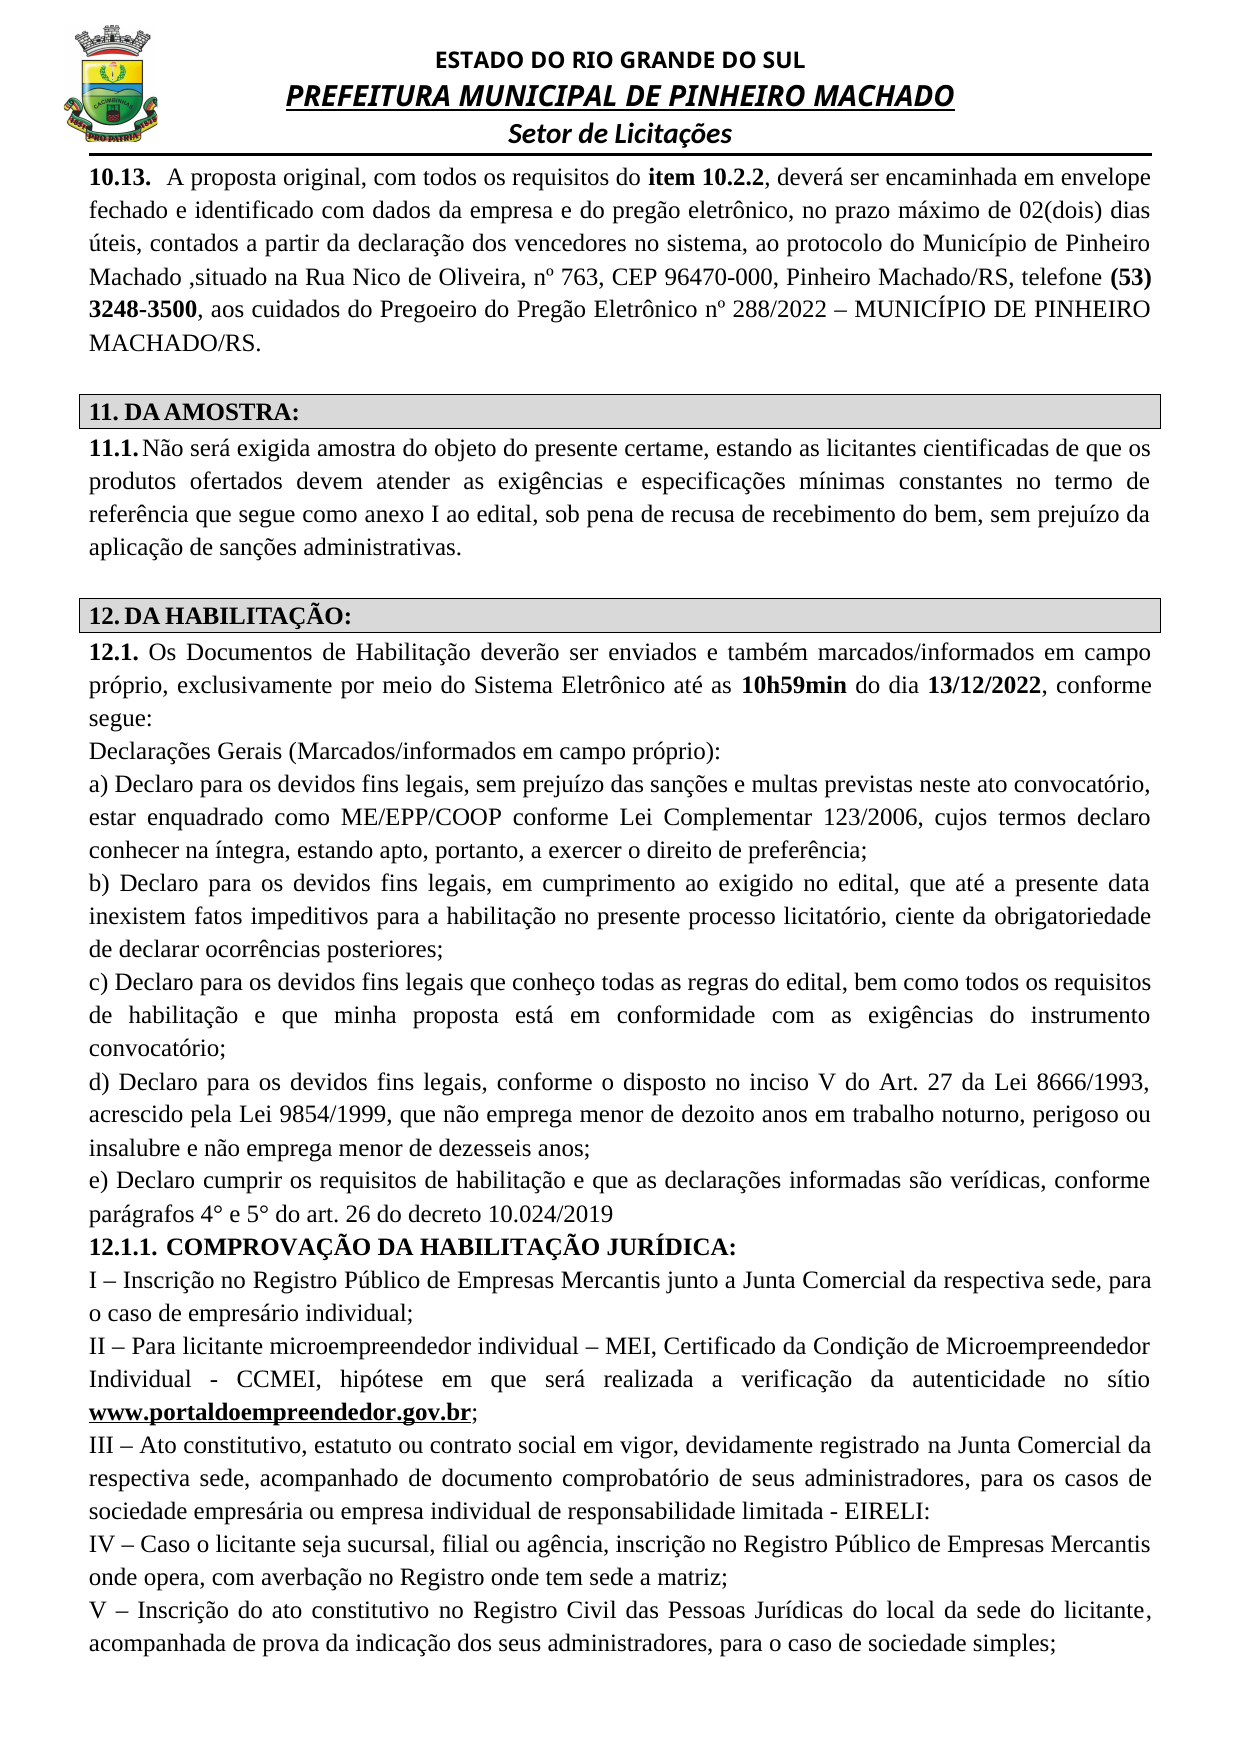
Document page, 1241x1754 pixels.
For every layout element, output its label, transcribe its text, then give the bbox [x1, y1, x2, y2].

list DA HABILITAÇÃO: [80, 599, 1160, 632]
text III – Ato constitutivo, estatuto ou contrato social em vigor, devidamente registrado na Junta Comercial da respectiva sede, acompanhado de documento comprobatório de seus administradores, para os casos de sociedade empresária ou empresa individual de responsabilidade limitada - EIRELI: [89, 1430, 1152, 1524]
list DA AMOSTRA: [80, 395, 1160, 428]
text e) Declaro cumprir os requisitos de habilitação e que as declarações informadas são verídicas, conforme parágrafos 4° e 5° do art. 26 do decreto 10.024/2019 [89, 1166, 1152, 1227]
text Declarações Gerais (Marcados/informados em campo próprio): [89, 736, 1152, 765]
text d) Declaro para os devidos fins legais, conforme o disposto no inciso V do Art. 27 da Lei 8666/1993, acrescido pela Lei 9854/1999, que não emprega menor de dezoito anos em trabalho noturno, perigoso ou insalubre e não emprega menor de dezesseis anos; [89, 1067, 1152, 1161]
list A proposta original, com todos os requisitos do item 10.2.2, deverá ser encaminhada em envelope fechado e identificado com dados da empresa e do pregão eletrônico, no prazo máximo de 02(dois) dias úteis, contados a partir da declaração dos vencedores no sistema, ao protocolo do Município de Pinheiro Machado ,situado na Rua Nico de Oliveira, nº 763, CEP 96470-000, Pinheiro Machado/RS, telefone (53) 3248-3500, aos cuidados do Pregoeiro do Pregão Eletrônico nº 288/2022 – MUNICÍPIO DE PINHEIRO MACHADO/RS. [89, 162, 1152, 356]
text b) Declaro para os devidos fins legais, em cumprimento ao exigido no edital, que até a presente data inexistem fatos impeditivos para a habilitação no presente processo licitatório, ciente da obrigatoriedade de declarar ocorrências posteriores; [89, 868, 1152, 963]
list COMPROVAÇÃO DA HABILITAÇÃO JURÍDICA: [89, 1232, 1152, 1260]
text II – Para licitante microempreendedor individual – MEI, Certificado da Condição de Microempreendedor Individual - CCMEI, hipótese em que será realizada a verificação da autenticidade no sítio www.portaldoempreendedor.gov.br; [89, 1331, 1152, 1426]
list Não será exigida amostra do objeto do presente certame, estando as licitantes cientificadas de que os produtos ofertados devem atender as exigências e especificações mínimas constantes no termo de referência que segue como anexo I ao edital, sob pena de recusa de recebimento do bem, sem prejuízo da aplicação de sanções administrativas. [89, 433, 1152, 561]
text c) Declaro para os devidos fins legais que conheço todas as regras do edital, bem como todos os requisitos de habilitação e que minha proposta está em conformidade com as exigências do instrumento convocatório; [89, 967, 1152, 1062]
text I – Inscrição no Registro Público de Empresas Mercantis junto a Junta Comercial da respectiva sede, para o caso de empresário individual; [89, 1265, 1152, 1326]
text a) Declaro para os devidos fins legais, sem prejuízo das sanções e multas previstas neste ato convocatório, estar enquadrado como ME/EPP/COOP conforme Lei Complementar 123/2006, cujos termos declaro conhecer na íntegra, estando apto, portanto, a exercer o direito de preferência; [89, 769, 1152, 864]
text 12.1. Os Documentos de Habilitação deverão ser enviados e também marcados/informados em campo próprio, exclusivamente por meio do Sistema Eletrônico até as 10h59min do dia 13/12/2022, conforme segue: [89, 637, 1152, 732]
picture [63, 25, 158, 142]
text V – Inscrição do ato constitutivo no Registro Civil das Pessoas Jurídicas do local da sede do licitante, acompanhada de prova da indicação dos seus administradores, para o caso de sociedade simples; [89, 1595, 1152, 1657]
text IV – Caso o licitante seja sucursal, filial ou agência, inscrição no Registro Público de Empresas Mercantis onde opera, com averbação no Registro onde tem sede a matriz; [89, 1529, 1152, 1591]
